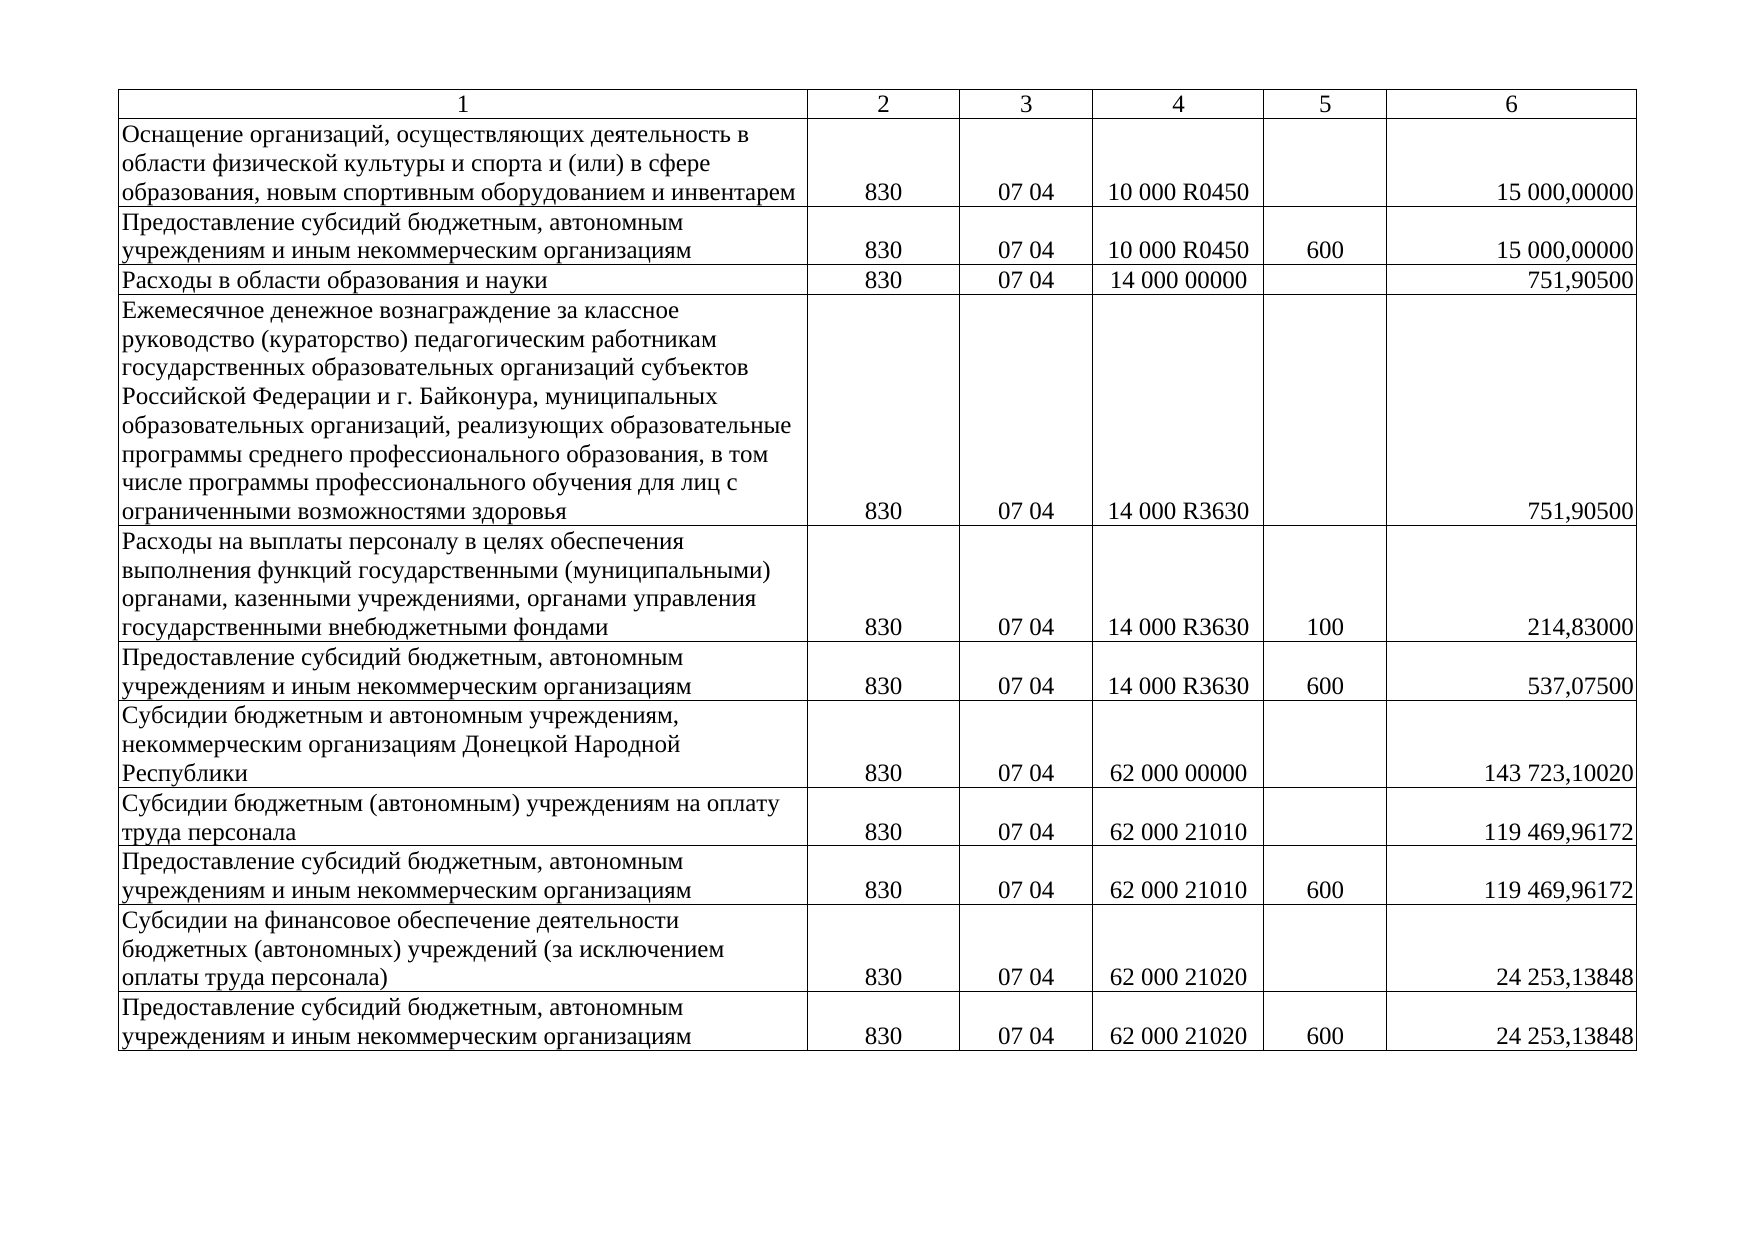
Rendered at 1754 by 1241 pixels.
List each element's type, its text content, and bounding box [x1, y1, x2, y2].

table_header 5 [1264, 90, 1386, 118]
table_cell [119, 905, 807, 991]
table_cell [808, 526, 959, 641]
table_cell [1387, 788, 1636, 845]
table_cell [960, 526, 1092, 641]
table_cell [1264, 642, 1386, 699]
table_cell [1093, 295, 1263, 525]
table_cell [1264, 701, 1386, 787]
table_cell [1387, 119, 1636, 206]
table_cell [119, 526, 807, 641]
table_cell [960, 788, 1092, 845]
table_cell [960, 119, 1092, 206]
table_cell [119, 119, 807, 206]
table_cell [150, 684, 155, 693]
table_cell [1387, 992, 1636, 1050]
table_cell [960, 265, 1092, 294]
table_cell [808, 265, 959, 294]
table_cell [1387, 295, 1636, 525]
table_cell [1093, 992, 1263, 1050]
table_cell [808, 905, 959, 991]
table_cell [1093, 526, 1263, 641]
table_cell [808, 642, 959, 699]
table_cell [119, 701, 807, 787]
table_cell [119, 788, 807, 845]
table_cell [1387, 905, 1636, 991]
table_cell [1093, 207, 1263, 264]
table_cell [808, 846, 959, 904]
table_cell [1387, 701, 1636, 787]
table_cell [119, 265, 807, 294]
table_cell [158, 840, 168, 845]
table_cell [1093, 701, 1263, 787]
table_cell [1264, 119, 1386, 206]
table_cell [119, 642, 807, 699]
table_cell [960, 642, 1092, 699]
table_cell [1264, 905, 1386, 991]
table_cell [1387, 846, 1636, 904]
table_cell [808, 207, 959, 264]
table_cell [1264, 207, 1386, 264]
table_header 2 [808, 90, 959, 118]
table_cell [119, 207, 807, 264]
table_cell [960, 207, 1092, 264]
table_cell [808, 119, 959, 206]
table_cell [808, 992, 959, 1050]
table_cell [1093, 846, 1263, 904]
table_header 4 [1093, 90, 1263, 118]
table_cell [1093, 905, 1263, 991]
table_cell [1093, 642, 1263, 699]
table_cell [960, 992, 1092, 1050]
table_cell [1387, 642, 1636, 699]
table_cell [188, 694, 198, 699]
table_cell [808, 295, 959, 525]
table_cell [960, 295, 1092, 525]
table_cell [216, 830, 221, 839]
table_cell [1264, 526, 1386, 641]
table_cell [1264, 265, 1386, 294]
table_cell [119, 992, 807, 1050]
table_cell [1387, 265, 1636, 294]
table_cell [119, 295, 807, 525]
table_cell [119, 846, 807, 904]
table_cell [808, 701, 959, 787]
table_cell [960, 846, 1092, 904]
table_header 3 [960, 90, 1092, 118]
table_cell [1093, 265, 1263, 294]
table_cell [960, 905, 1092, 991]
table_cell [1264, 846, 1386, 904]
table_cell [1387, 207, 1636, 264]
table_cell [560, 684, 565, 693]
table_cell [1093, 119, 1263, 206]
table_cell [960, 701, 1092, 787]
table_header 1 [119, 90, 807, 118]
table_header 6 [1387, 90, 1636, 118]
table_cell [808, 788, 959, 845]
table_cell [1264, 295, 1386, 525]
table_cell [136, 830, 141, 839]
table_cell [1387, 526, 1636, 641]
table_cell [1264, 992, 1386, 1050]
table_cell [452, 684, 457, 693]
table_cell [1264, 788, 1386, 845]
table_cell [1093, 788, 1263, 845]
